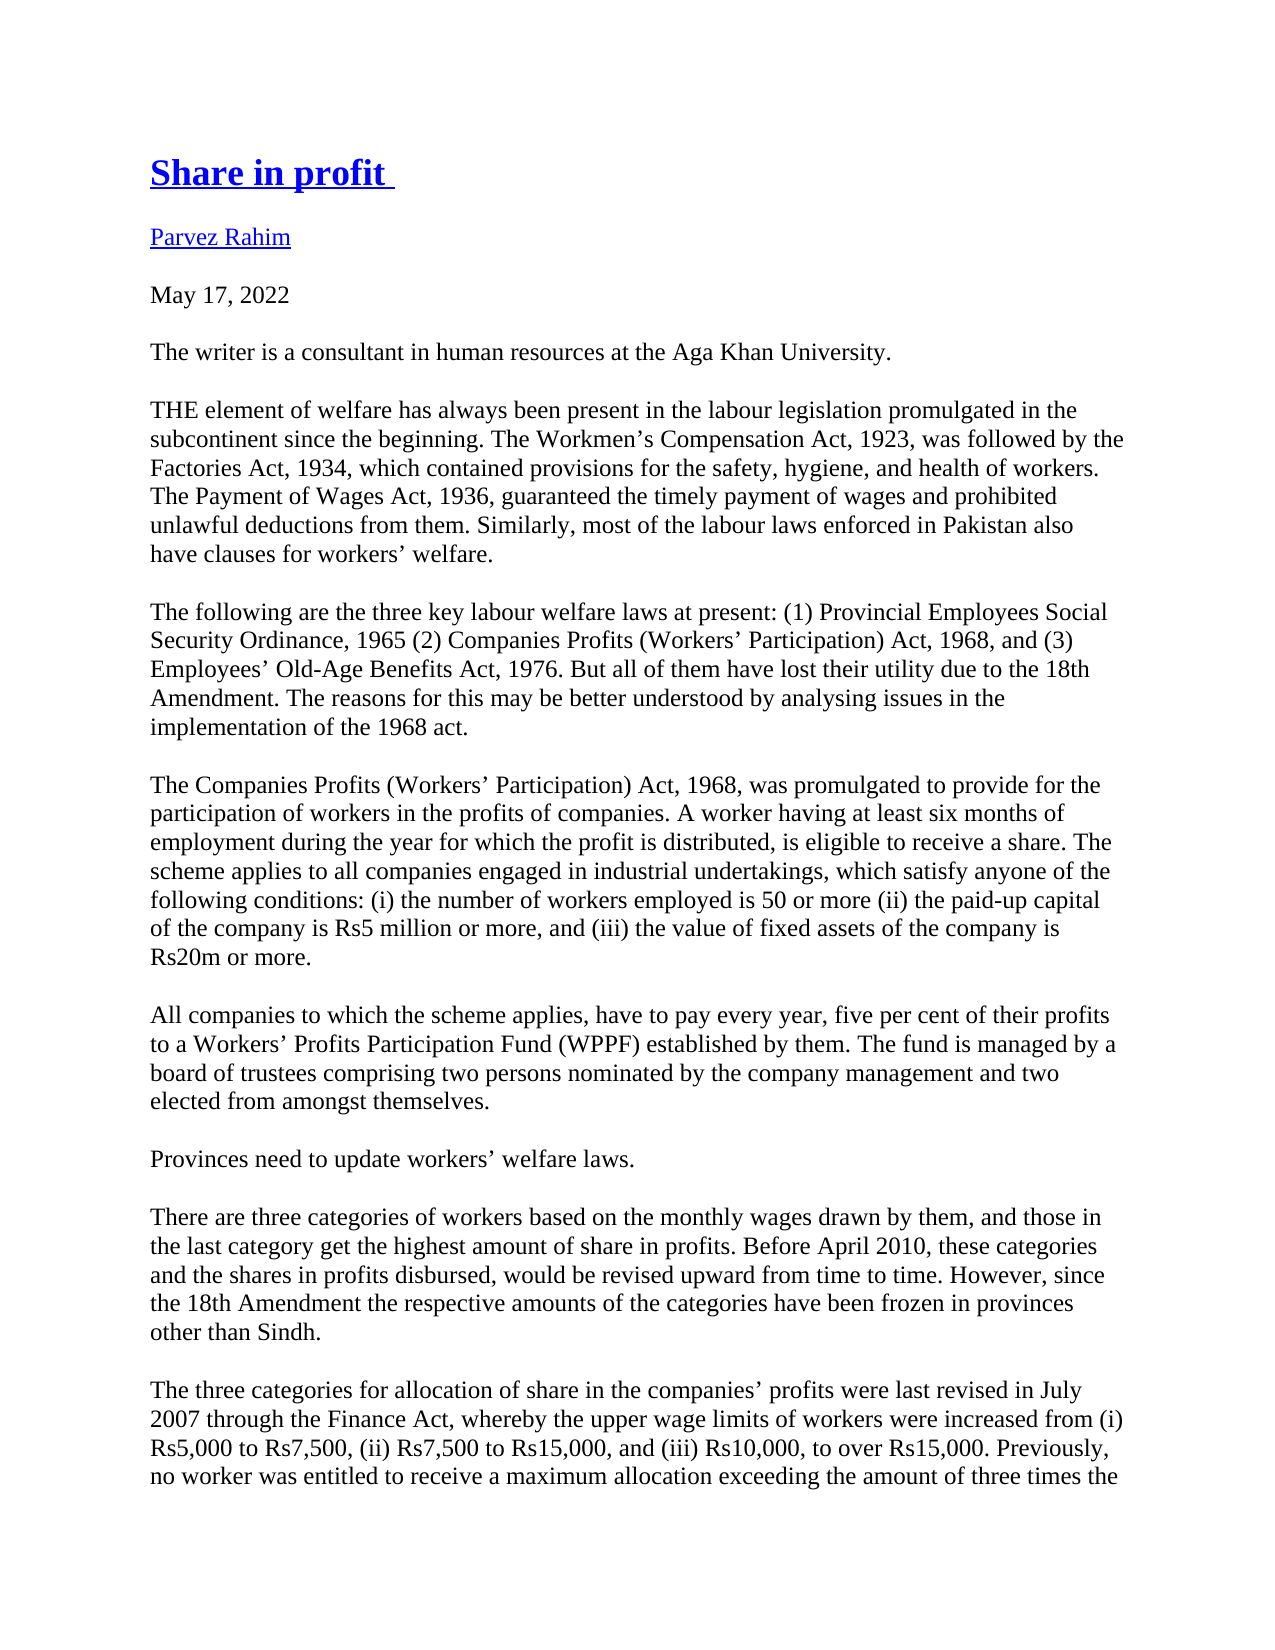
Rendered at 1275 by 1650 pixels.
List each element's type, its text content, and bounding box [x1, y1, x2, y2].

text May 17, 2022 [150, 280, 1125, 308]
text Parvez Rahim [150, 222, 1125, 251]
text All companies to which the scheme applies, have to pay every year, five per cent of their profits to a Workers’ Profits Participation Fund (WPPF) established by them. The fund is managed by a board of trustees comprising two persons nominated by the company management and two elected from amongst themselves. [150, 1000, 1125, 1115]
text The following are the three key labour welfare laws at present: (1) Provincial Employees Social Security Ordinance, 1965 (2) Companies Profits (Workers’ Participation) Act, 1968, and (3) Employees’ Old-Age Benefits Act, 1976. But all of them have lost their utility due to the 18th Amendment. The reasons for this may be better understood by analysing issues in the implementation of the 1968 act. [150, 597, 1125, 741]
text Provinces need to update workers’ welfare laws. [150, 1144, 1125, 1173]
text The writer is a consultant in human resources at the Aga Khan University. [150, 337, 1125, 366]
text THE element of welfare has always been present in the labour legislation promulgated in the subcontinent since the beginning. The Workmen’s Compensation Act, 1923, was followed by the Factories Act, 1934, which contained provisions for the safety, hygiene, and health of workers. The Payment of Wages Act, 1936, guaranteed the timely payment of wages and prohibited unlawful deductions from them. Similarly, most of the labour laws enforced in Pakistan also have clauses for workers’ welfare. [150, 395, 1125, 568]
text The Companies Profits (Workers’ Participation) Act, 1968, was promulgated to provide for the participation of workers in the profits of companies. A worker having at least six months of employment during the year for which the profit is distributed, is eligible to receive a share. The scheme applies to all companies engaged in industrial undertakings, which satisfy anyone of the following conditions: (i) the number of workers employed is 50 or more (ii) the paid-up capital of the company is Rs5 million or more, and (iii) the value of fixed assets of the company is Rs20m or more. [150, 770, 1125, 971]
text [150, 1375, 1125, 1490]
text There are three categories of workers based on the monthly wages drawn by them, and those in the last category get the highest amount of share in profits. Before April 2010, these categories and the shares in profits disbursed, would be revised upward from time to time. However, since the 18th Amendment the respective amounts of the categories have been frozen in provinces other than Sindh. [150, 1202, 1125, 1346]
text Share in profit [150, 150, 1125, 193]
